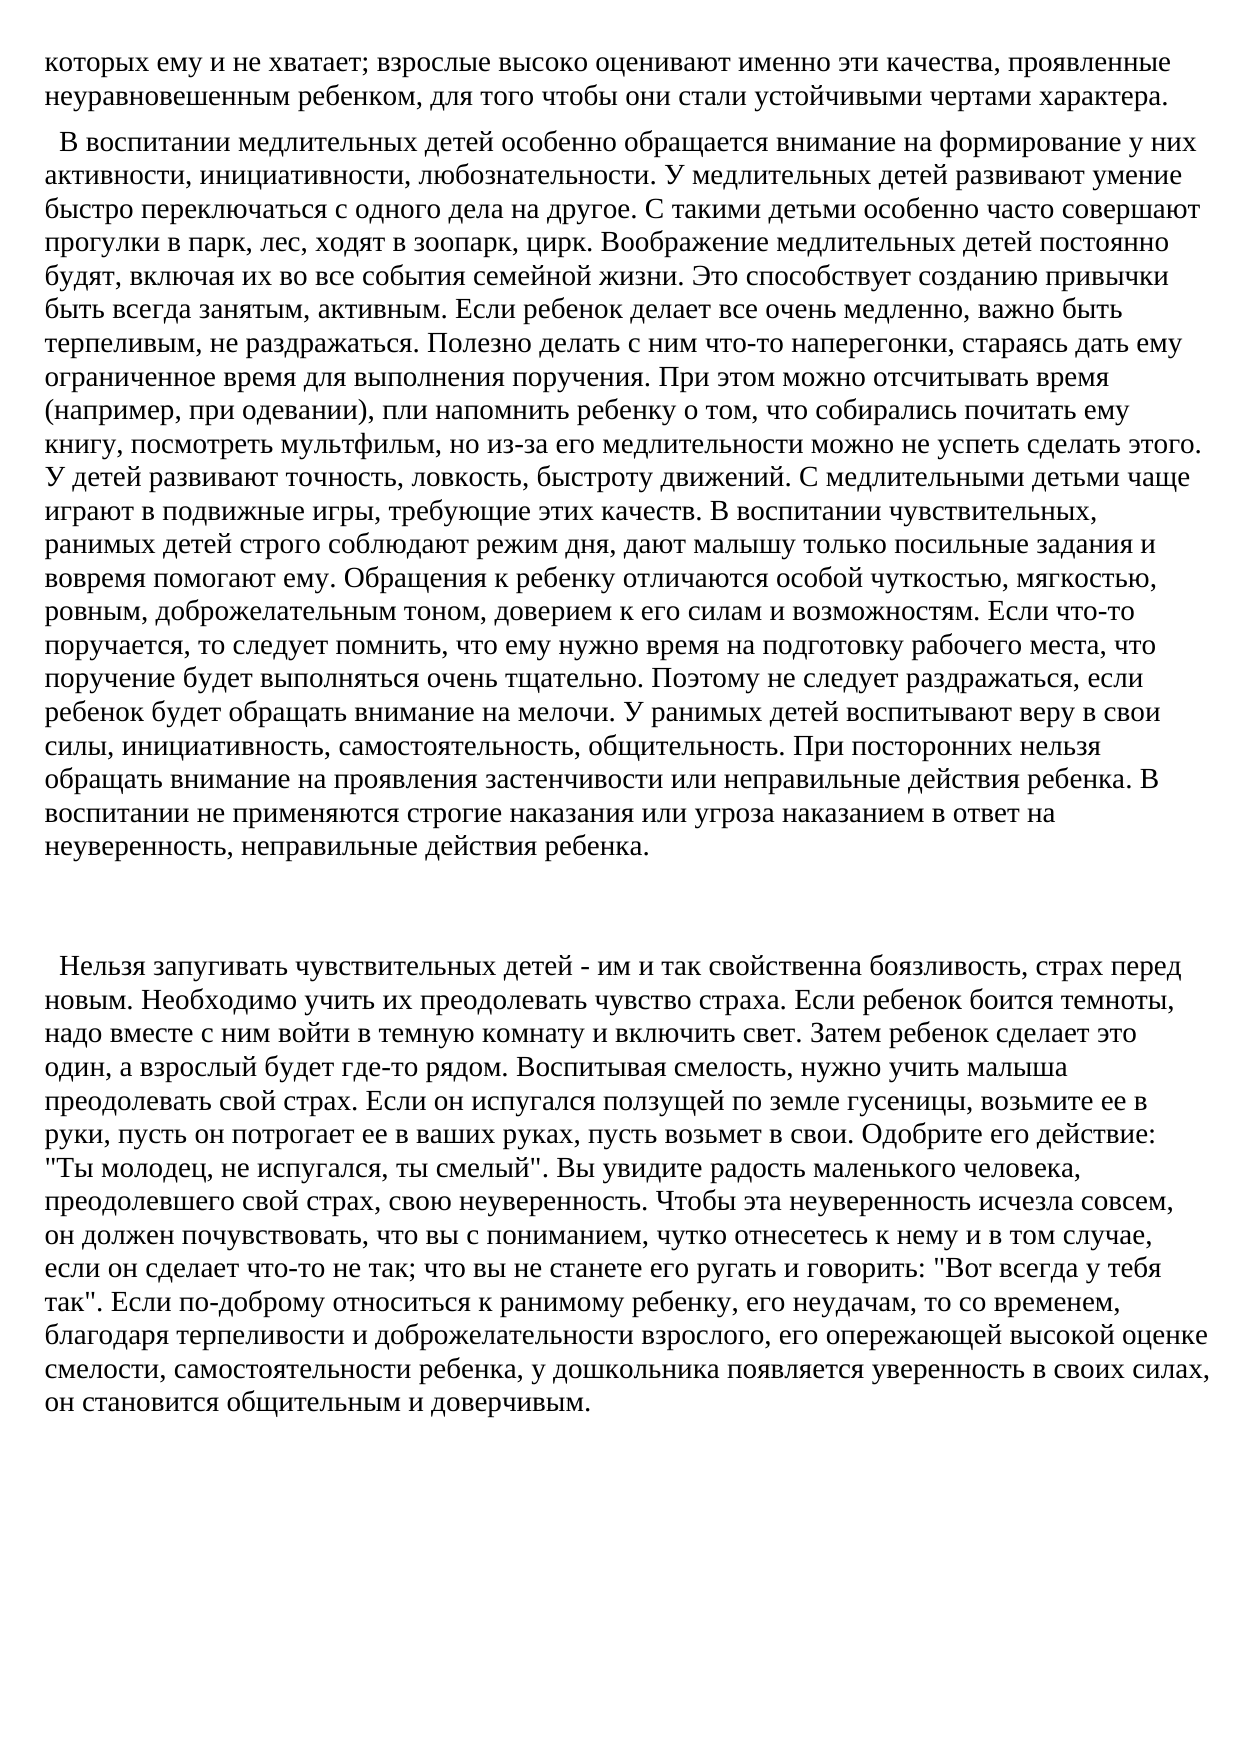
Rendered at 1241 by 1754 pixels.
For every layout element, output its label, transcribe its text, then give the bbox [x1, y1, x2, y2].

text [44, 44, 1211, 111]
text В воспитании медлительных детей особенно обращается внимание на формирование у них активности, инициативности, любознательности. У медлительных детей развивают умение быстро переключаться с одного дела на другое. С такими детьми особенно часто совершают прогулки в парк, лес, ходят в зоопарк, цирк. Воображение медлительных детей постоянно будят, включая их во все события семейной жизни. Это способствует созданию привычки быть всегда занятым, активным. Если ребенок делает все очень медленно, важно быть терпеливым, не раздражаться. Полезно делать с ним что-то наперегонки, стараясь дать ему ограниченное время для выполнения поручения. При этом можно отсчитывать время (например, при одевании), пли напомнить ребенку о том, что собирались почитать ему книгу, посмотреть мультфильм, но из-за его медлительности можно не успеть сделать этого. У детей развивают точность, ловкость, быстроту движений. С медлительными детьми чаще играют в подвижные игры, требующие этих качеств. В воспитании чувствительных, ранимых детей строго соблюдают режим дня, дают малышу только посильные задания и вовремя помогают ему. Обращения к ребенку отличаются особой чуткостью, мягкостью, ровным, доброжелательным тоном, доверием к его силам и возможностям. Если что-то поручается, то следует помнить, что ему нужно время на подготовку рабочего места, что поручение будет выполняться очень тщательно. Поэтому не следует раздражаться, если ребенок будет обращать внимание на мелочи. У ранимых детей воспитывают веру в свои силы, инициативность, самостоятельность, общительность. При посторонних нельзя обращать внимание на проявления застенчивости или неправильные действия ребенка. В воспитании не применяются строгие наказания или угроза наказанием в ответ на неуверенность, неправильные действия ребенка. [44, 124, 1211, 862]
text Нельзя запугивать чувствительных детей - им и так свойственна боязливость, страх перед новым. Необходимо учить их преодолевать чувство страха. Если ребенок боится темноты, надо вместе с ним войти в темную комнату и включить свет. Затем ребенок сделает это один, а взрослый будет где-то рядом. Воспитывая смелость, нужно учить малыша преодолевать свой страх. Если он испугался ползущей по земле гусеницы, возьмите ее в руки, пусть он потрогает ее в ваших руках, пусть возьмет в свои. Одобрите его действие: "Ты молодец, не испугался, ты смелый". Вы увидите радость маленького человека, преодолевшего свой страх, свою неуверенность. Чтобы эта неуверенность исчезла совсем, он должен почувствовать, что вы с пониманием, чутко отнесетесь к нему и в том случае, если он сделает что-то не так; что вы не станете его ругать и говорить: "Вот всегда у тебя так". Если по-доброму относиться к ранимому ребенку, его неудачам, то со временем, благодаря терпеливости и доброжелательности взрослого, его опережающей высокой оценке смелости, самостоятельности ребенка, у дошкольника появляется уверенность в своих силах, он становится общительным и доверчивым. [44, 948, 1211, 1418]
